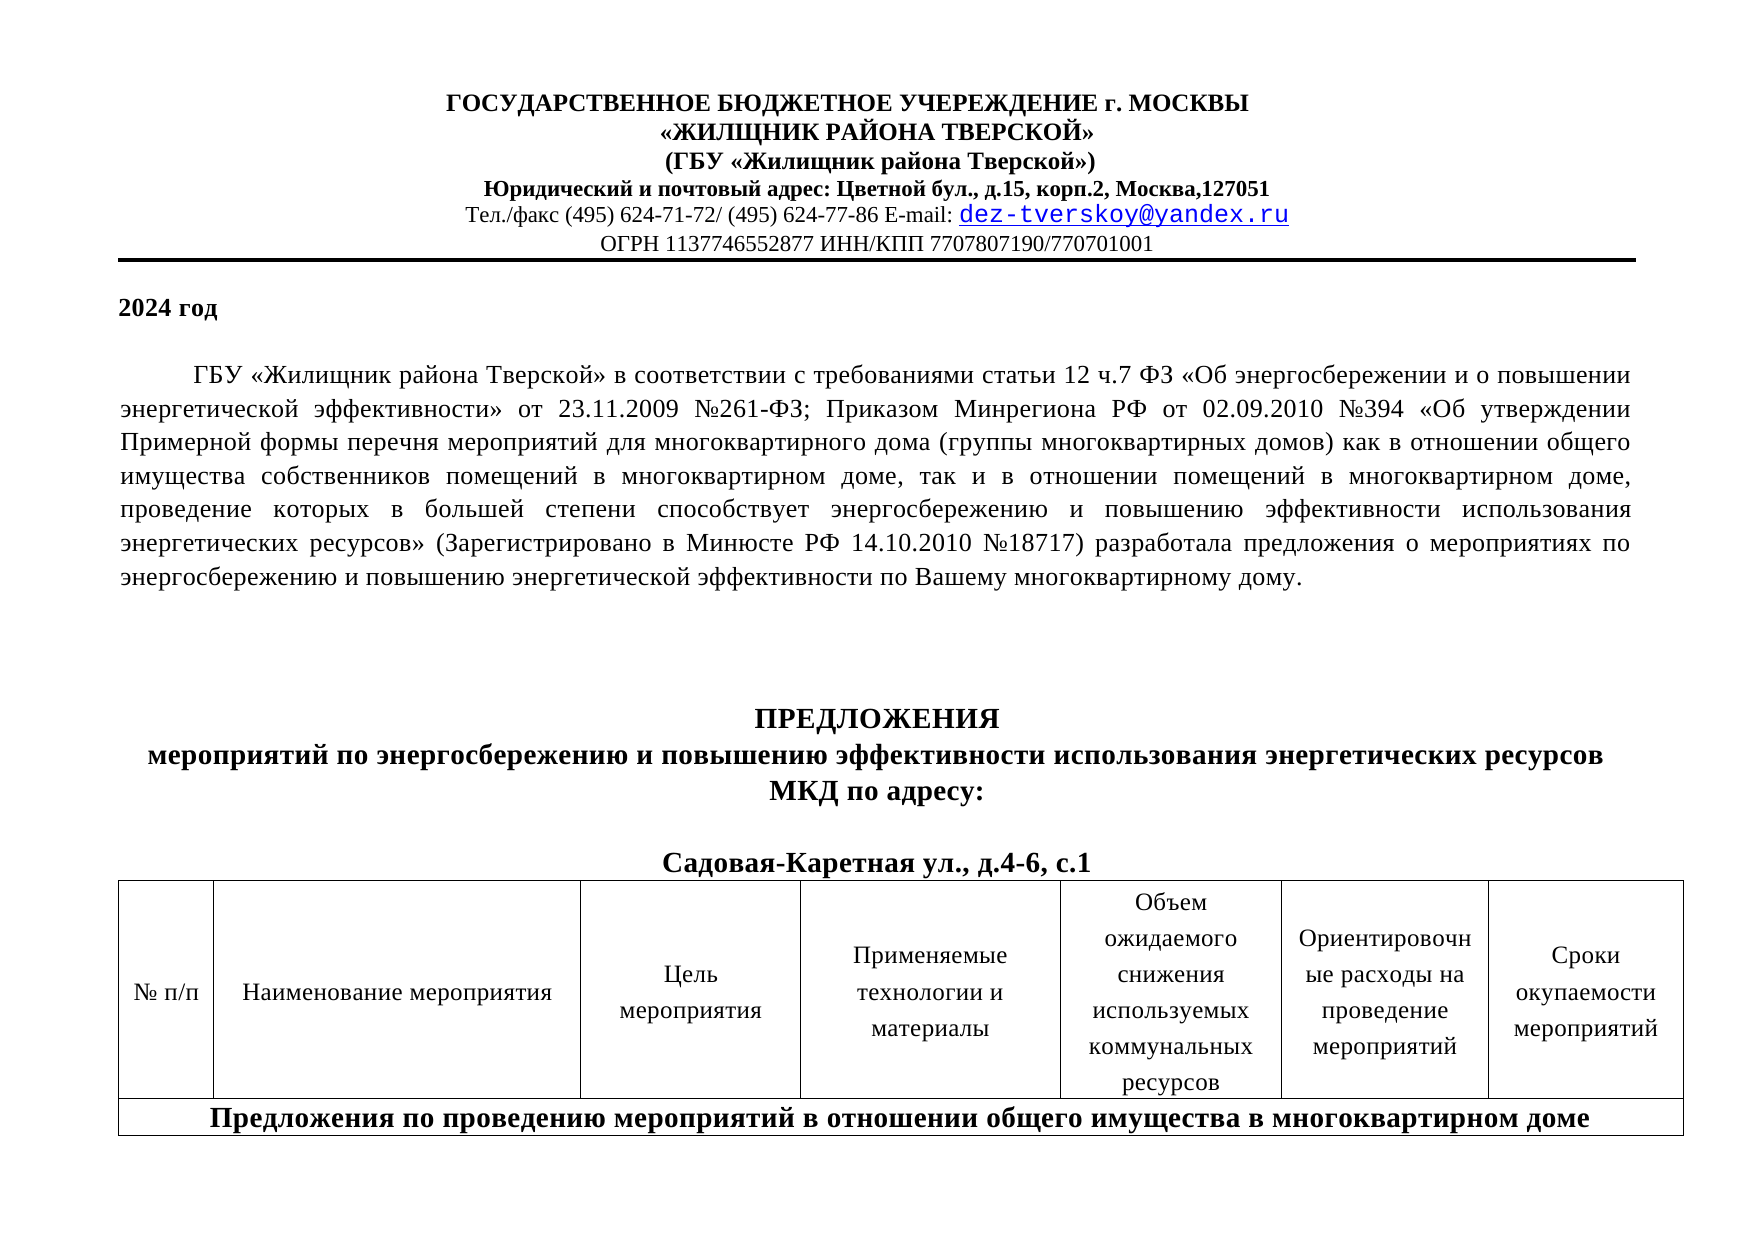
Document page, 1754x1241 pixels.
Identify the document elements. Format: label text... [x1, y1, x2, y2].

table_header Ориентировочные расходы на проведение мероприятий [1282, 881, 1488, 1097]
text ОГРН 1137746552877 ИНН/КПП 7707807190/770701001 [118, 230, 1636, 258]
text ГОСУДАРСТВЕННОЕ БЮДЖЕТНОЕ УЧЕРЕЖДЕНИЕ г. МОСКВЫ [59, 88, 1636, 117]
text Садовая-Каретная ул., д.4-6, с.1 [118, 844, 1636, 880]
table_header Применяемые технологии и материалы [801, 881, 1060, 1097]
text 2024 год [118, 290, 1634, 323]
text Юридический и почтовый адрес: Цветной бул., д.15, корп.2, Москва,127051 [118, 175, 1636, 201]
table_header Цель мероприятия [581, 881, 800, 1097]
text ПРЕДЛОЖЕНИЯ [118, 700, 1636, 736]
text (ГБУ «Жилищник района Тверской») [118, 146, 1636, 175]
text Тел./факс (495) 624-71-72/ (495) 624-77-86 E-mail: dez-tverskoy@yandex.ru [118, 201, 1636, 230]
table_header № п/п [119, 881, 213, 1097]
text мероприятий по энергосбережению и повышению эффективности использования энергетических ресурсов МКД по адресу: [118, 736, 1636, 808]
table_cell Предложения по проведению мероприятий в отношении общего имущества в многоквартирном доме [119, 1099, 1683, 1134]
text ГБУ «Жилищник района Тверской» в соответствии с требованиями статьи 12 ч.7 ФЗ «Об энергосбережении и о повышении энергетической эффективности» от 23.11.2009 №261-ФЗ; Приказом Минрегиона РФ от 02.09.2010 №394 «Об утверждении Примерной формы перечня мероприятий для многоквартирного дома (группы многоквартирных домов) как в отношении общего имущества собственников помещений в многоквартирном доме, так и в отношении помещений в многоквартирном доме, проведение которых в большей степени способствует энергосбережению и повышению эффективности использования энергетических ресурсов» (Зарегистрировано в Минюсте РФ 14.10.2010 №18717) разработала предложения о мероприятиях по энергосбережению и повышению энергетической эффективности по Вашему многоквартирному дому. [120, 357, 1634, 592]
table_header Наименование мероприятия [214, 881, 580, 1097]
table_header Сроки окупаемости мероприятий [1489, 881, 1683, 1097]
table_header Объем ожидаемого снижения используемых коммунальных ресурсов [1061, 881, 1281, 1097]
text «ЖИЛЩНИК РАЙОНА ТВЕРСКОЙ» [118, 117, 1636, 146]
